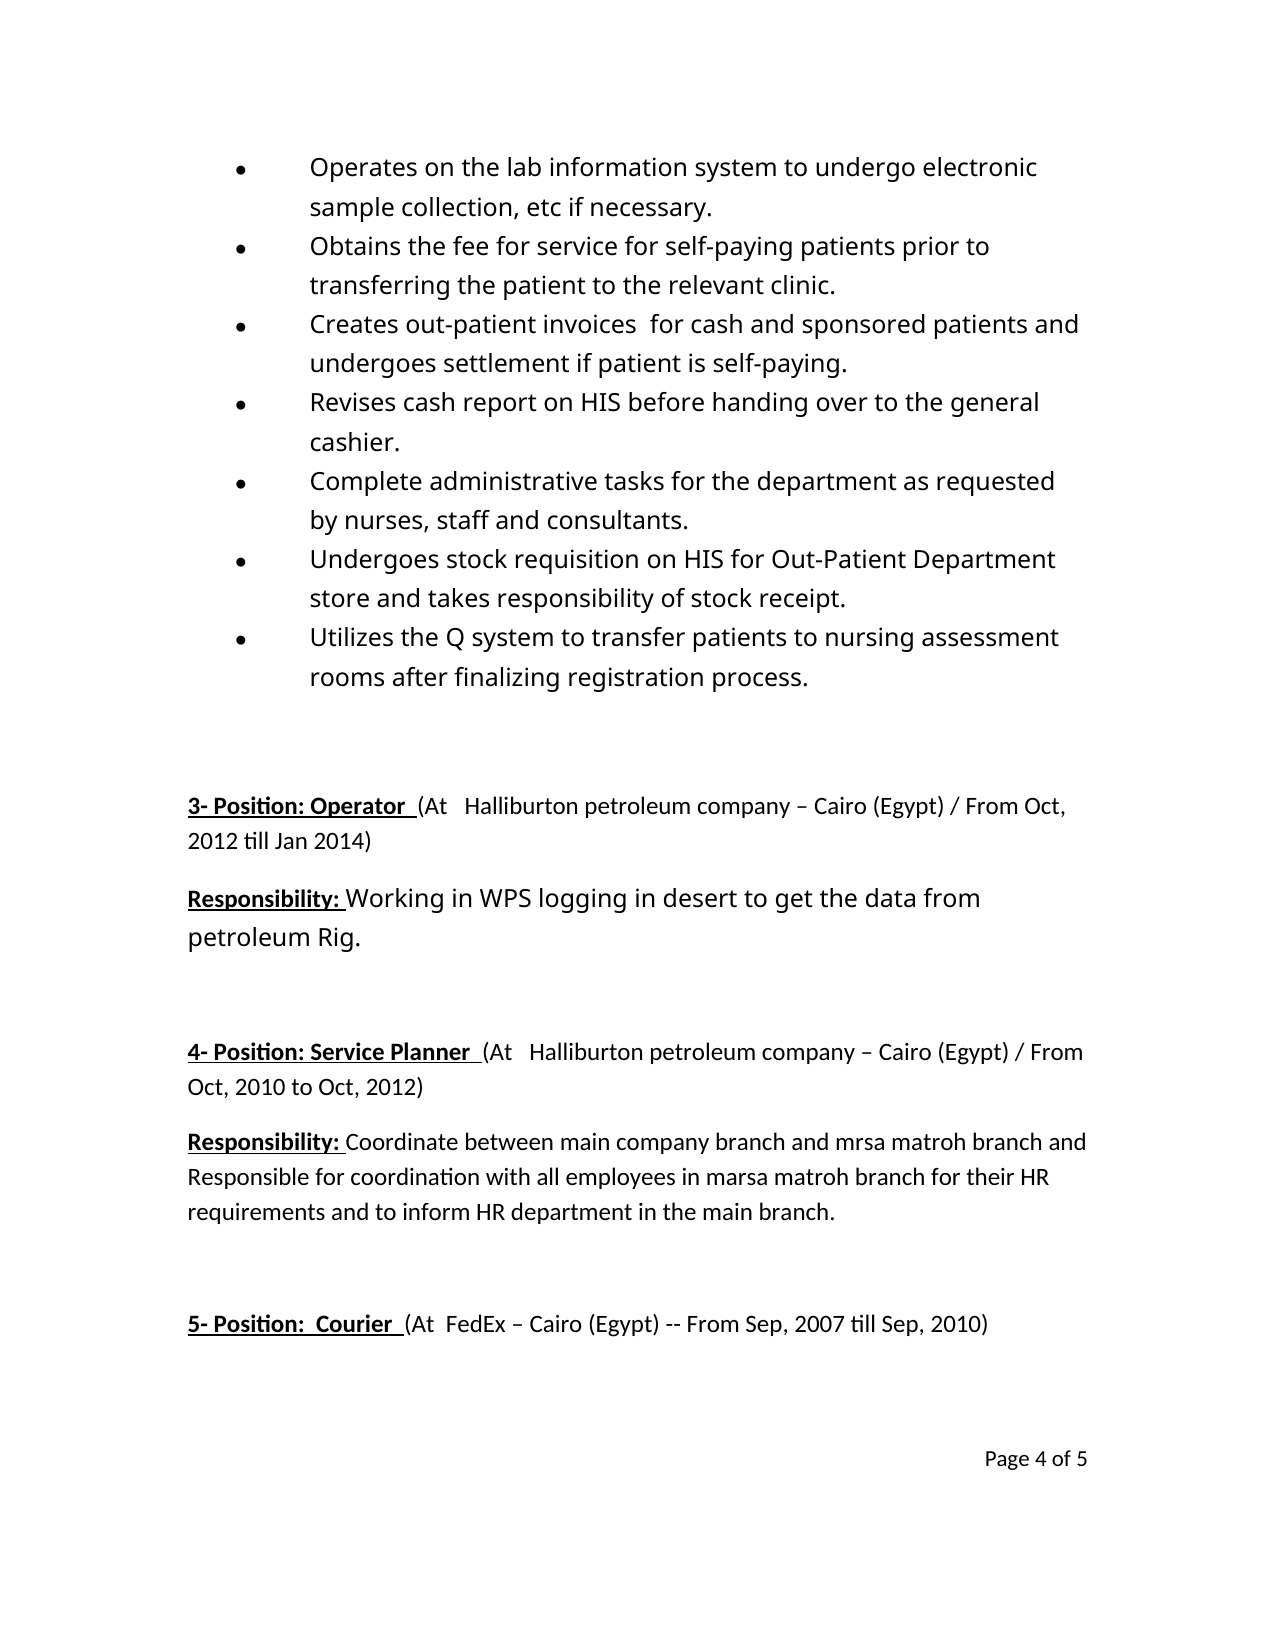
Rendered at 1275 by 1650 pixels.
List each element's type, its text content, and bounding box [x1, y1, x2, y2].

list Operates on the lab information system to undergo electronic sample collection, etc if necessary. [234, 150, 1087, 223]
text 4- Position: Service Planner (At Halliburton petroleum company – Cairo (Egypt) / From Oct, 2010 to Oct, 2012) [187, 1036, 1087, 1101]
list Obtains the fee for service for self-paying patients prior to transferring the patient to the relevant clinic. [234, 228, 1087, 302]
text Responsibility: Coordinate between main company branch and mrsa matroh branch and Responsible for coordination with all employees in marsa matroh branch for their HR requirements and to inform HR department in the main branch. [187, 1127, 1087, 1227]
text 3- Position: Operator (At Halliburton petroleum company – Cairo (Egypt) / From Oct, 2012 till Jan 2014) [187, 790, 1087, 855]
text 5- Position: Courier (At FedEx – Cairo (Egypt) -- From Sep, 2007 till Sep, 2010) [187, 1308, 1087, 1339]
list Undergoes stock requisition on HIS for Out-Patient Department store and takes responsibility of stock receipt. [234, 542, 1087, 615]
list Utilizes the Q system to transfer patients to nursing assessment rooms after finalizing registration process. [234, 620, 1087, 693]
list Complete administrative tasks for the department as requested by nurses, staff and consultants. [234, 463, 1087, 537]
list Revises cash report on HIS before handing over to the general cashier. [234, 385, 1087, 458]
list Creates out-patient invoices for cash and sponsored patients and undergoes settlement if patient is self-paying. [234, 307, 1087, 380]
text Responsibility: Working in WPS logging in desert to get the data from petroleum Rig. [187, 881, 1087, 954]
